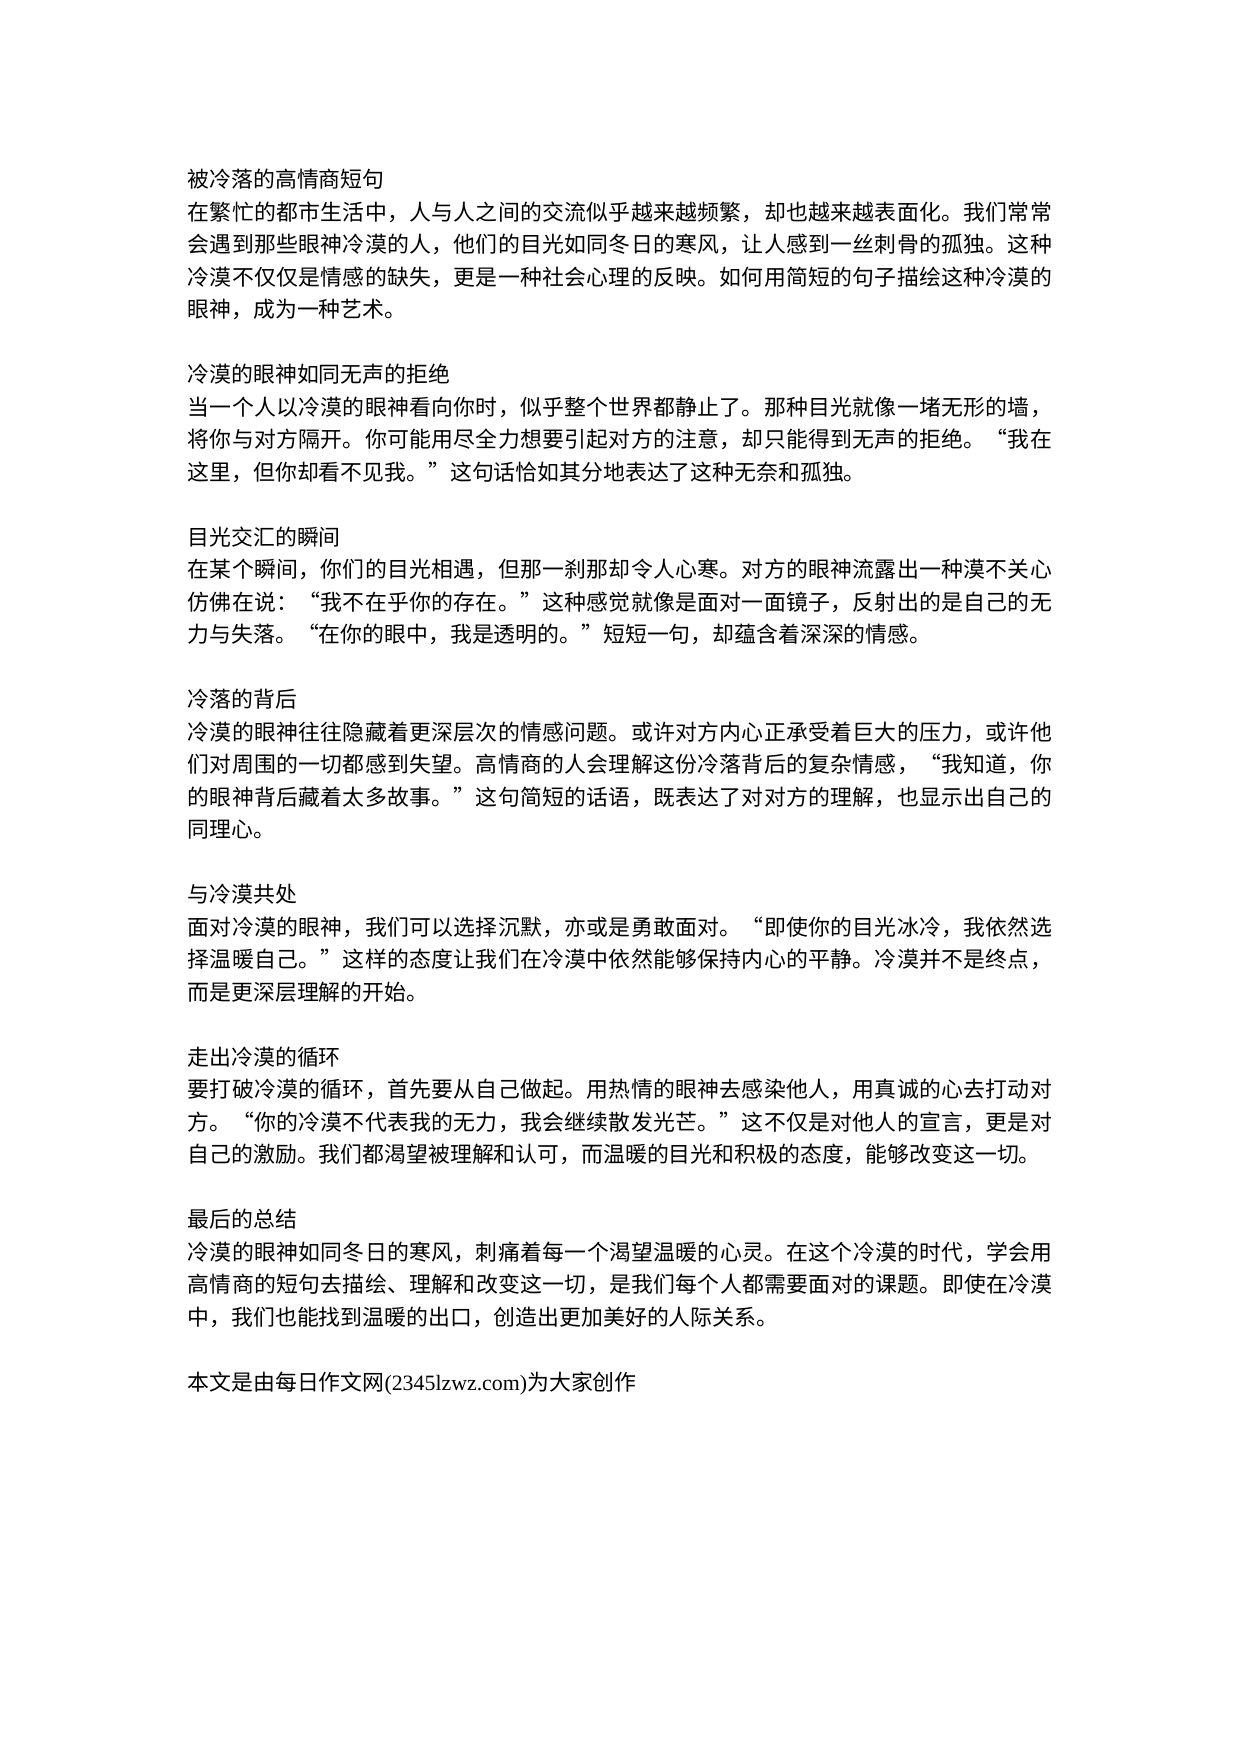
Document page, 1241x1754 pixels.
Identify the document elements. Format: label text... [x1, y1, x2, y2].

text 被冷落的高情商短句 [187, 162, 1053, 194]
text 在某个瞬间，你们的目光相遇，但那一刹那却令人心寒。对方的眼神流露出一种漠不关心，仿佛在说：“我不在乎你的存在。”这种感觉就像是面对一面镜子，反射出的是自己的无力与失落。“在你的眼中，我是透明的。”短短一句，却蕴含着深深的情感。 [187, 552, 1053, 649]
text 走出冷漠的循环 [187, 1039, 1053, 1072]
text 冷漠的眼神如同无声的拒绝 [187, 357, 1053, 389]
text 冷漠的眼神往往隐藏着更深层次的情感问题。或许对方内心正承受着巨大的压力，或许他们对周围的一切都感到失望。高情商的人会理解这份冷落背后的复杂情感，“我知道，你的眼神背后藏着太多故事。”这句简短的话语，既表达了对对方的理解，也显示出自己的同理心。 [187, 714, 1053, 844]
text 当一个人以冷漠的眼神看向你时，似乎整个世界都静止了。那种目光就像一堵无形的墙，将你与对方隔开。你可能用尽全力想要引起对方的注意，却只能得到无声的拒绝。“我在这里，但你却看不见我。”这句话恰如其分地表达了这种无奈和孤独。 [187, 389, 1053, 487]
text 冷漠的眼神如同冬日的寒风，刺痛着每一个渴望温暖的心灵。在这个冷漠的时代，学会用高情商的短句去描绘、理解和改变这一切，是我们每个人都需要面对的课题。即使在冷漠中，我们也能找到温暖的出口，创造出更加美好的人际关系。 [187, 1234, 1053, 1332]
text 在繁忙的都市生活中，人与人之间的交流似乎越来越频繁，却也越来越表面化。我们常常会遇到那些眼神冷漠的人，他们的目光如同冬日的寒风，让人感到一丝刺骨的孤独。这种冷漠不仅仅是情感的缺失，更是一种社会心理的反映。如何用简短的句子描绘这种冷漠的眼神，成为一种艺术。 [187, 194, 1053, 324]
text 要打破冷漠的循环，首先要从自己做起。用热情的眼神去感染他人，用真诚的心去打动对方。“你的冷漠不代表我的无力，我会继续散发光芒。”这不仅是对他人的宣言，更是对自己的激励。我们都渴望被理解和认可，而温暖的目光和积极的态度，能够改变这一切。 [187, 1072, 1053, 1169]
text 与冷漠共处 [187, 877, 1053, 909]
text 面对冷漠的眼神，我们可以选择沉默，亦或是勇敢面对。“即使你的目光冰冷，我依然选择温暖自己。”这样的态度让我们在冷漠中依然能够保持内心的平静。冷漠并不是终点，而是更深层理解的开始。 [187, 909, 1053, 1007]
text 冷落的背后 [187, 682, 1053, 714]
text 本文是由每日作文网(2345lzwz.com)为大家创作 [187, 1364, 1053, 1397]
text 目光交汇的瞬间 [187, 519, 1053, 552]
text 最后的总结 [187, 1202, 1053, 1234]
